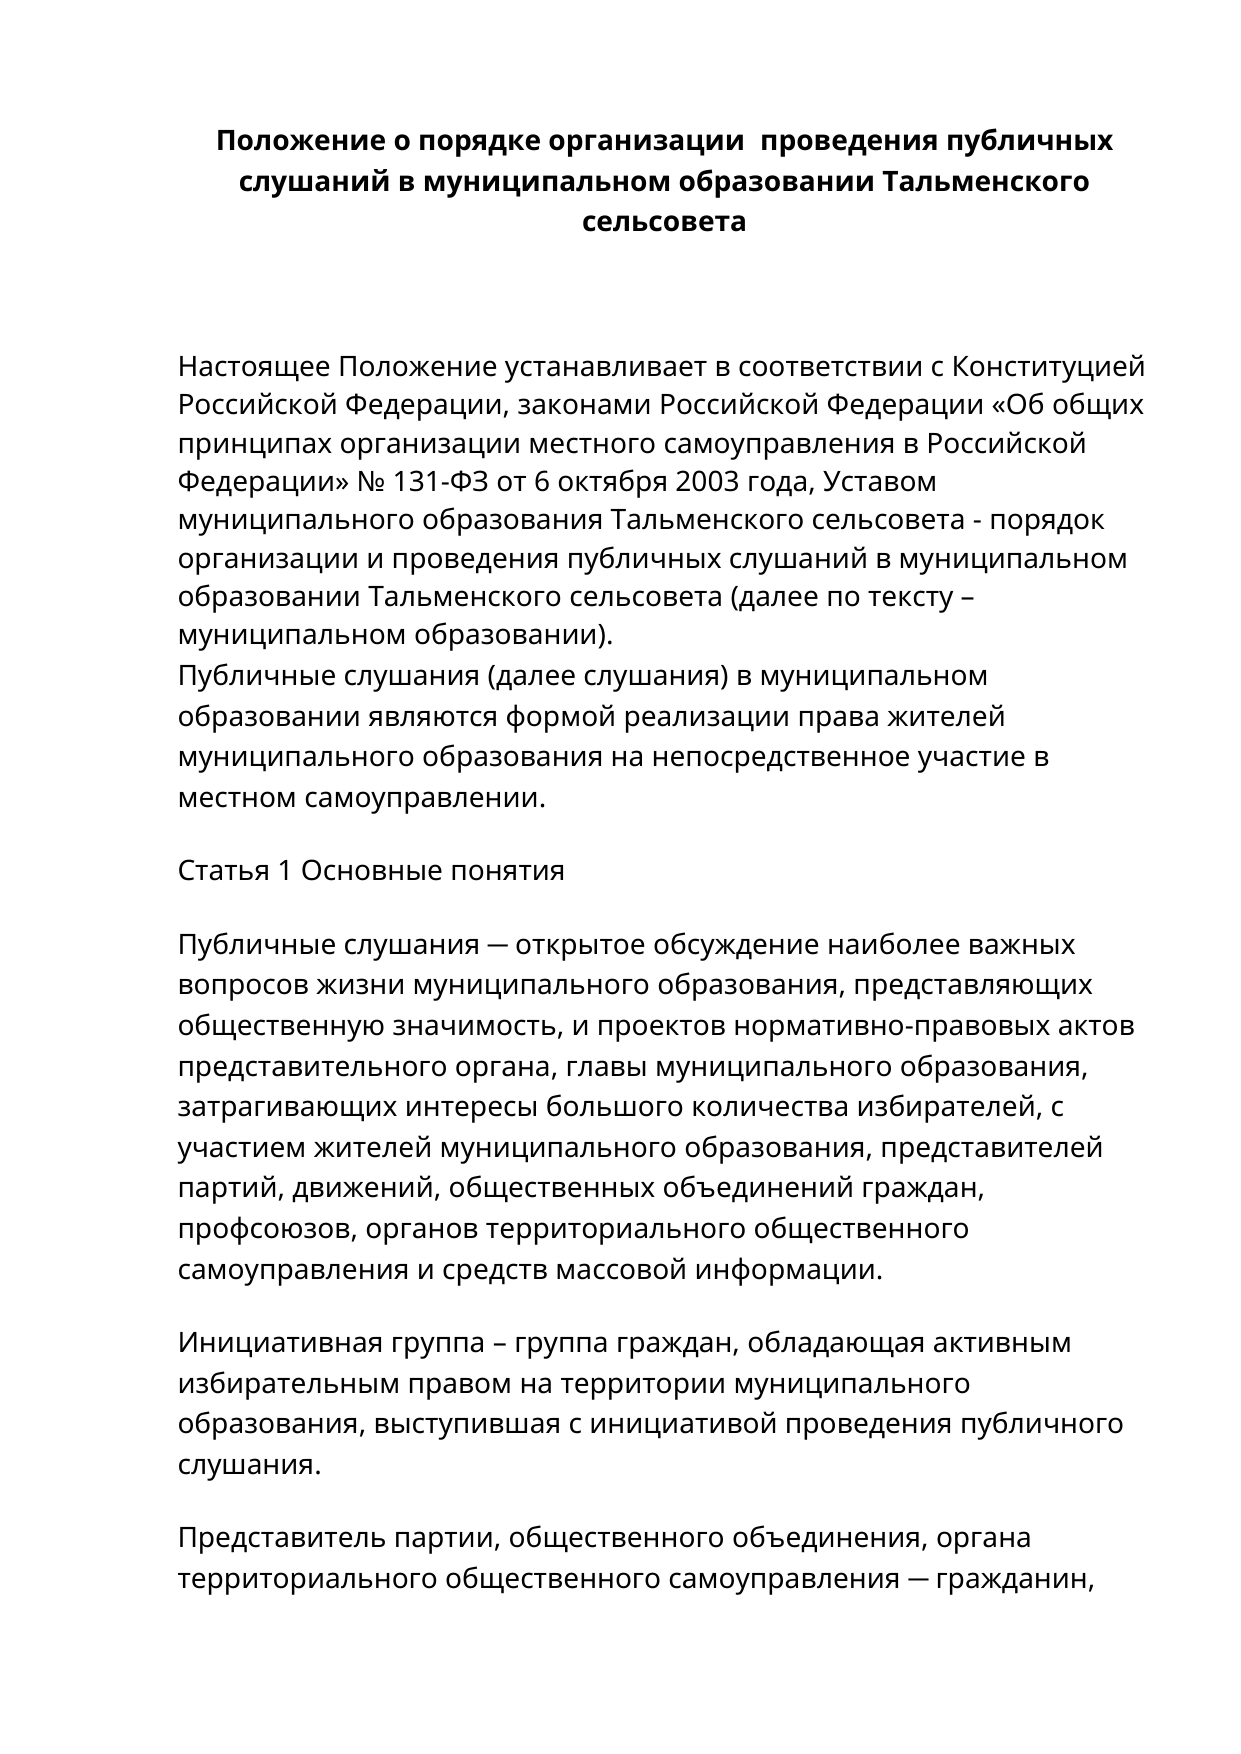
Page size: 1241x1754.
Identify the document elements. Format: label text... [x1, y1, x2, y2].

text Настоящее Положение устанавливает в соответствии с Конституцией Российской Федерации, законами Российской Федерации «Об общих принципах организации местного самоуправления в Российской Федерации» № 131-ФЗ от 6 октября 2003 года, Уставом муниципального образования Тальменского сельсовета - порядок организации и проведения публичных слушаний в муниципальном образовании Тальменского сельсовета (далее по тексту – муниципальном образовании). [177, 346, 1152, 653]
text Инициативная группа – группа граждан, обладающая активным избирательным правом на территории муниципального образования, выступившая с инициативой проведения публичного слушания. [177, 1320, 1152, 1483]
text Положение о порядке организации проведения публичных слушаний в муниципальном образовании Тальменского сельсовета [177, 118, 1152, 240]
text Публичные слушания ─ открытое обсуждение наиболее важных вопросов жизни муниципального образования, представляющих общественную значимость, и проектов нормативно-правовых актов представительного органа, главы муниципального образования, затрагивающих интересы большого количества избирателей, с участием жителей муниципального образования, представителей партий, движений, общественных объединений граждан, профсоюзов, органов территориального общественного самоуправления и средств массовой информации. [177, 922, 1152, 1287]
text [177, 1515, 1152, 1597]
text Статья 1 Основные понятия [177, 848, 1152, 889]
text Публичные слушания (далее слушания) в муниципальном образовании являются формой реализации права жителей муниципального образования на непосредственное участие в местном самоуправлении. [177, 653, 1152, 815]
